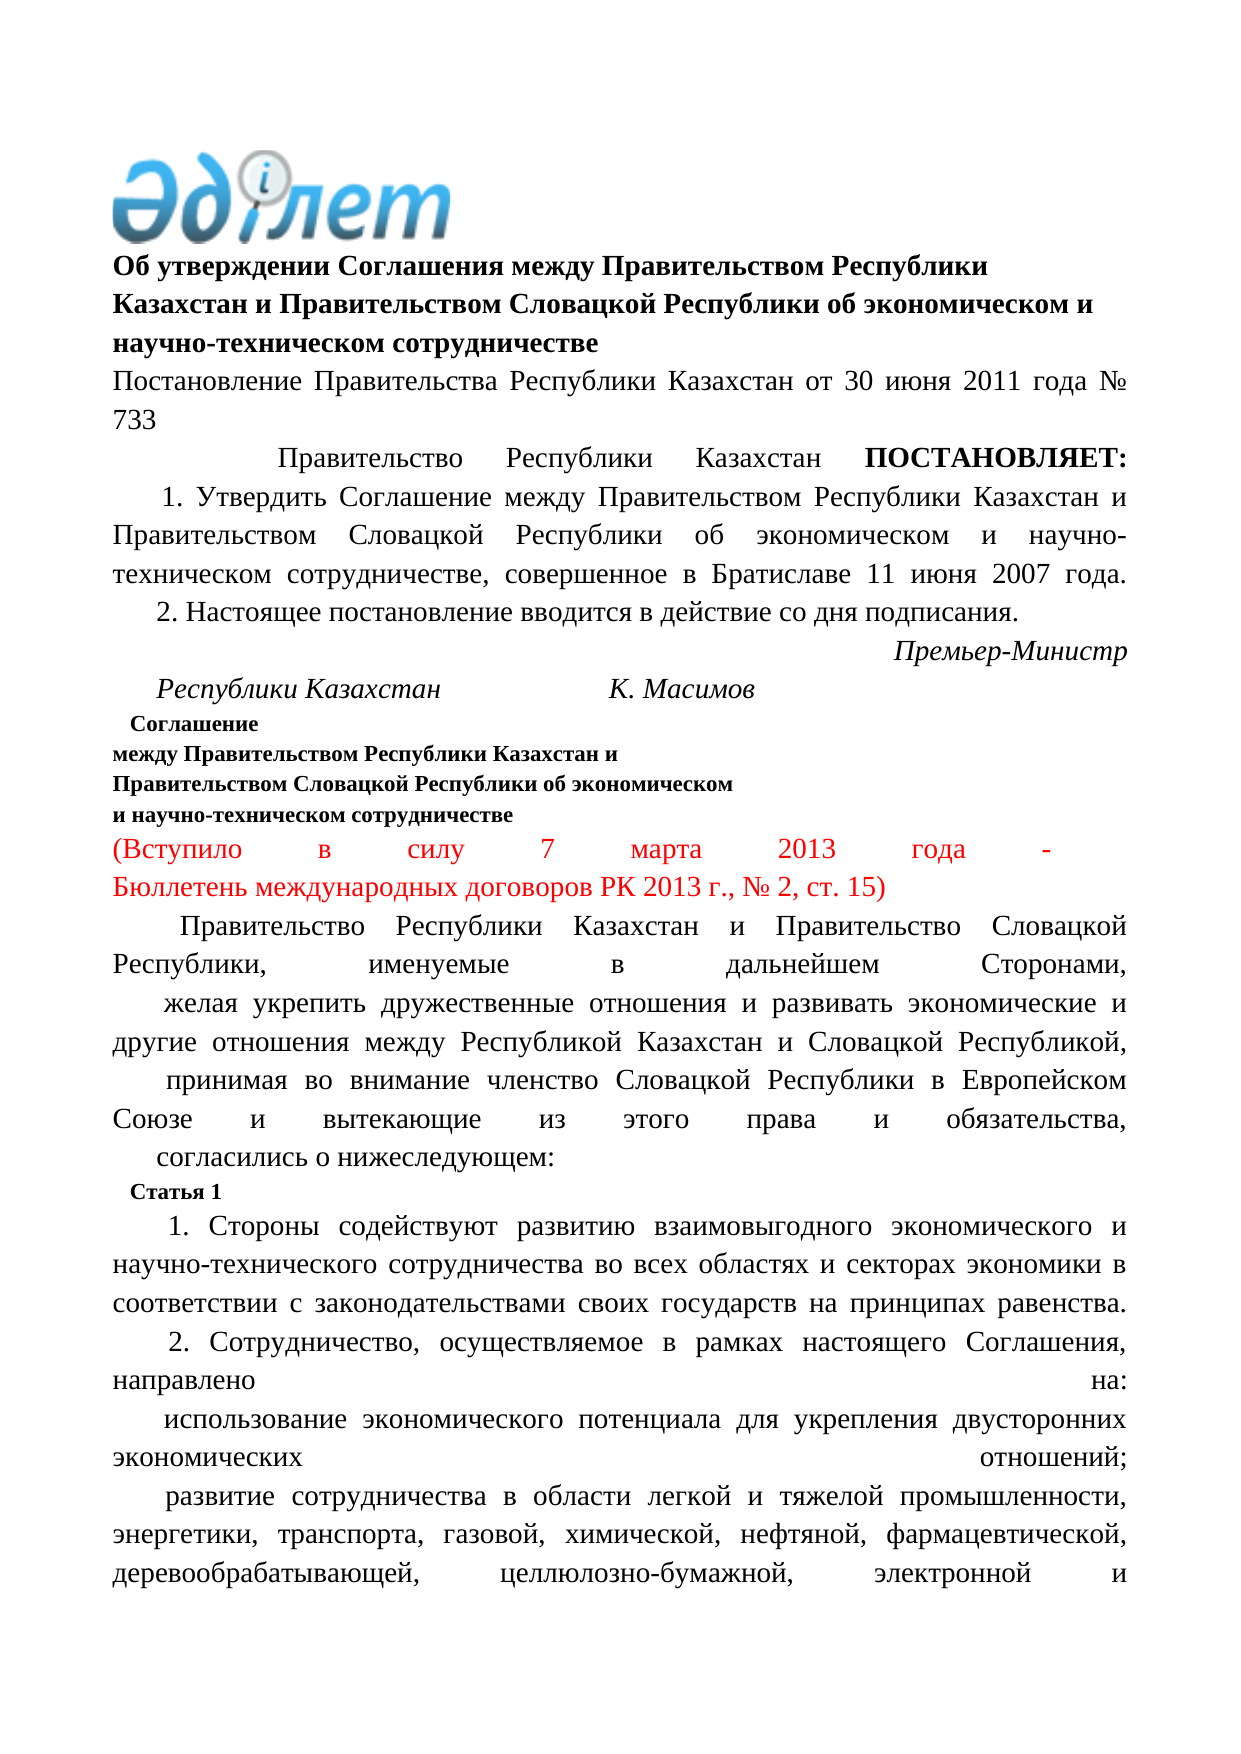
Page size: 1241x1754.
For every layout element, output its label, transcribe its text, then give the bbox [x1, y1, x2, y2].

text Правительство Республики Казахстан ПОСТАНОВЛЯЕТ: 1. Утвердить Соглашение между Правительством Республики Казахстан и Правительством Словацкой Республики об экономическом и научно-техническом сотрудничестве, совершенное в Братиславе 11 июня 2007 года. 2. Настоящее постановление вводится в действие со дня подписания. [112, 440, 1128, 628]
text (Вступило в силу 7 марта 2013 года - Бюллетень международных договоров РК 2013 г., № 2, ст. 15) [112, 831, 1128, 903]
text Статья 1 [112, 1178, 1128, 1204]
picture [112, 150, 451, 244]
text Правительство Республики Казахстан и Правительство Словацкой Республики, именуемые в дальнейшем Сторонами, желая укрепить дружественные отношения и развивать экономические и другие отношения между Республикой Казахстан и Словацкой Республикой, принимая во внимание членство Словацкой Республики в Европейском Союзе и вытекающие из этого права и обязательства, согласились о нижеследующем: [112, 908, 1128, 1173]
text Постановление Правительства Республики Казахстан от 30 июня 2011 года № 733 [112, 363, 1128, 435]
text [112, 1208, 1128, 1588]
text Об утверждении Соглашения между Правительством Республики Казахстан и Правительством Словацкой Республики об экономическом и научно-техническом сотрудничестве [112, 248, 1128, 358]
text Премьер-Министр Республики Казахстан К. Масимов [112, 633, 1128, 705]
text Соглашение между Правительством Республики Казахстан и Правительством Словацкой Республики об экономическом и научно-техническом сотрудничестве [112, 710, 1128, 827]
